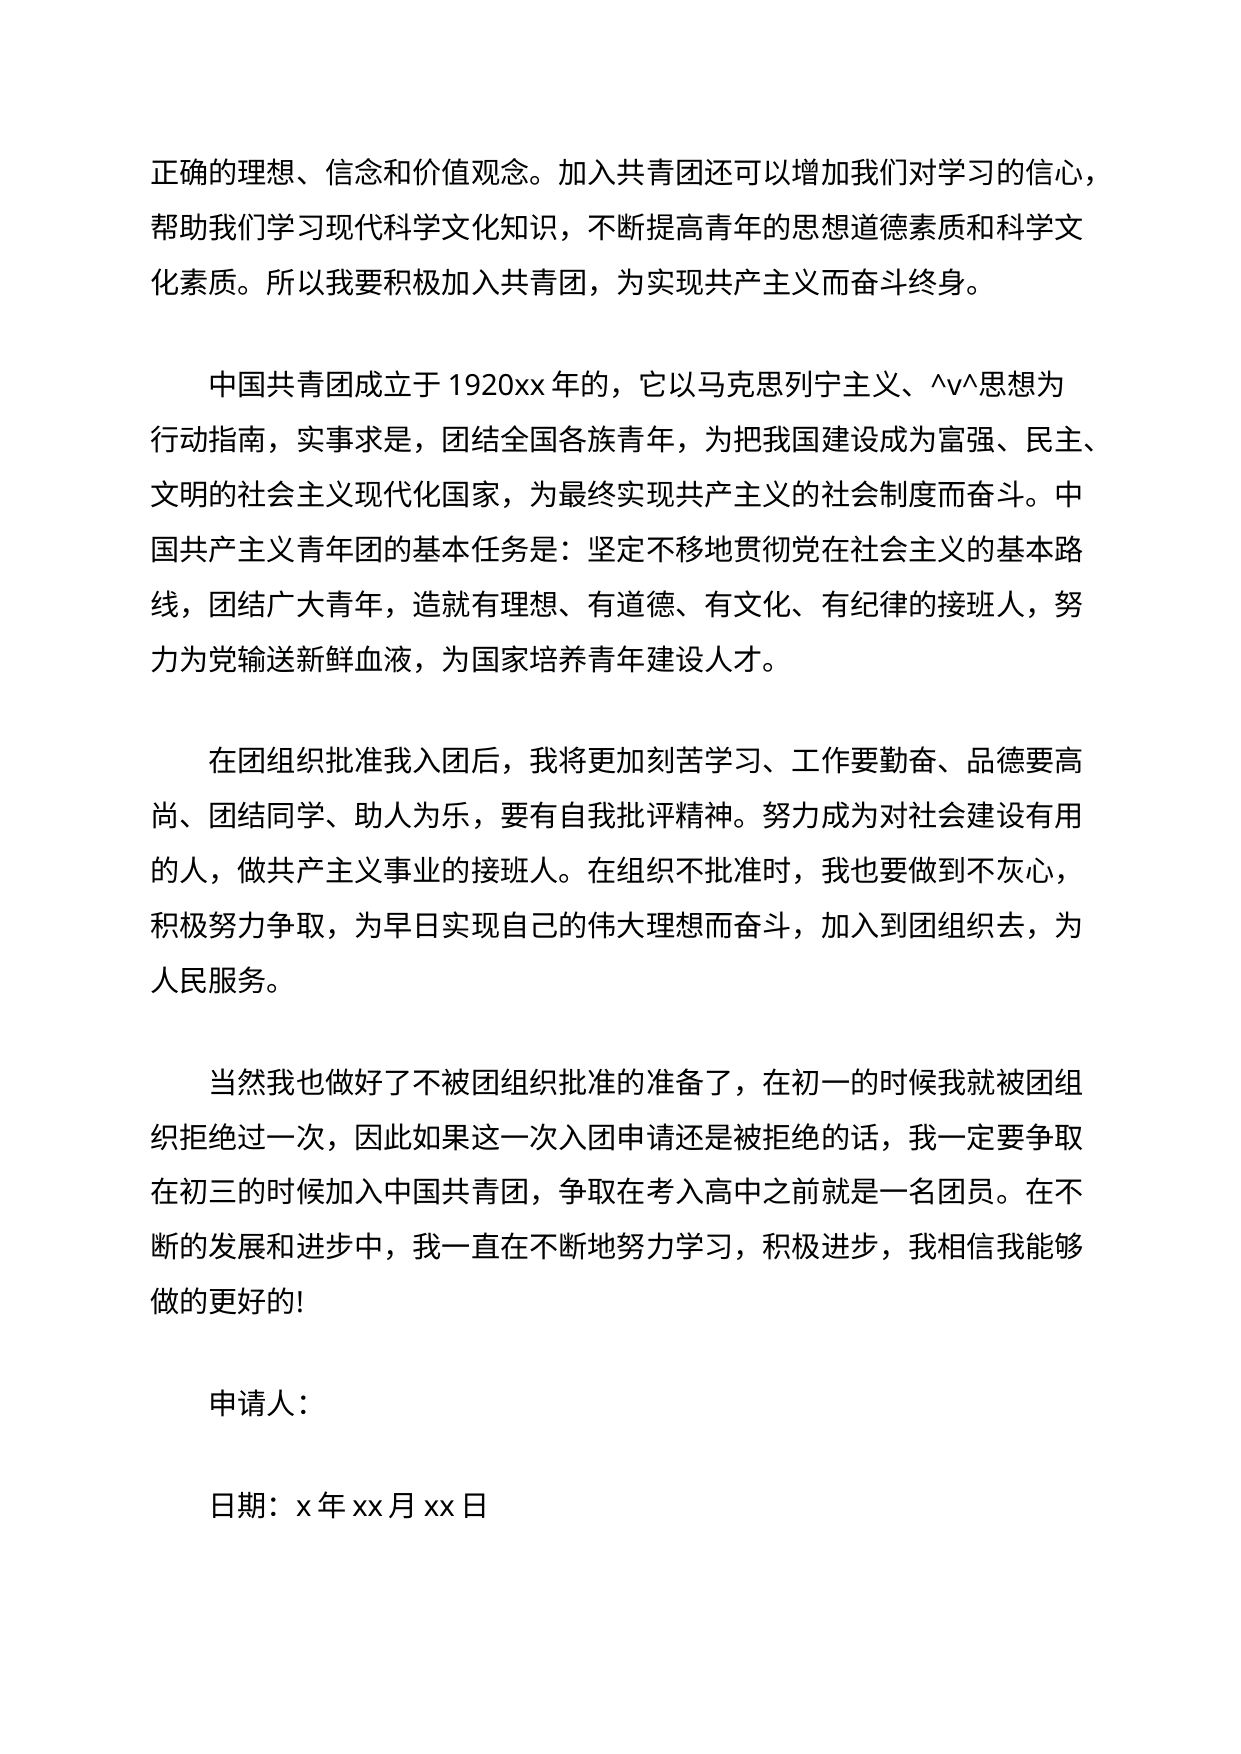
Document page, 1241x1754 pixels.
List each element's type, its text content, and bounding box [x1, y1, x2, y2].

text 日期：x年xx月xx日 [150, 1483, 1090, 1525]
text 中国共青团成立于1920xx年的，它以马克思列宁主义、^v^思想为行动指南，实事求是，团结全国各族青年，为把我国建设成为富强、民主、文明的社会主义现代化国家，为最终实现共产主义的社会制度而奋斗。中国共产主义青年团的基本任务是：坚定不移地贯彻党在社会主义的基本路线，团结广大青年，造就有理想、有道德、有文化、有纪律的接班人，努力为党输送新鲜血液，为国家培养青年建设人才。 [150, 362, 1090, 678]
text 当然我也做好了不被团组织批准的准备了，在初一的时候我就被团组织拒绝过一次，因此如果这一次入团申请还是被拒绝的话，我一定要争取在初三的时候加入中国共青团，争取在考入高中之前就是一名团员。在不断的发展和进步中，我一直在不断地努力学习，积极进步，我相信我能够做的更好的! [150, 1059, 1090, 1321]
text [150, 150, 1090, 302]
text 申请人： [150, 1381, 1090, 1423]
text 在团组织批准我入团后，我将更加刻苦学习、工作要勤奋、品德要高尚、团结同学、助人为乐，要有自我批评精神。努力成为对社会建设有用的人，做共产主义事业的接班人。在组织不批准时，我也要做到不灰心，积极努力争取，为早日实现自己的伟大理想而奋斗，加入到团组织去，为人民服务。 [150, 738, 1090, 1000]
